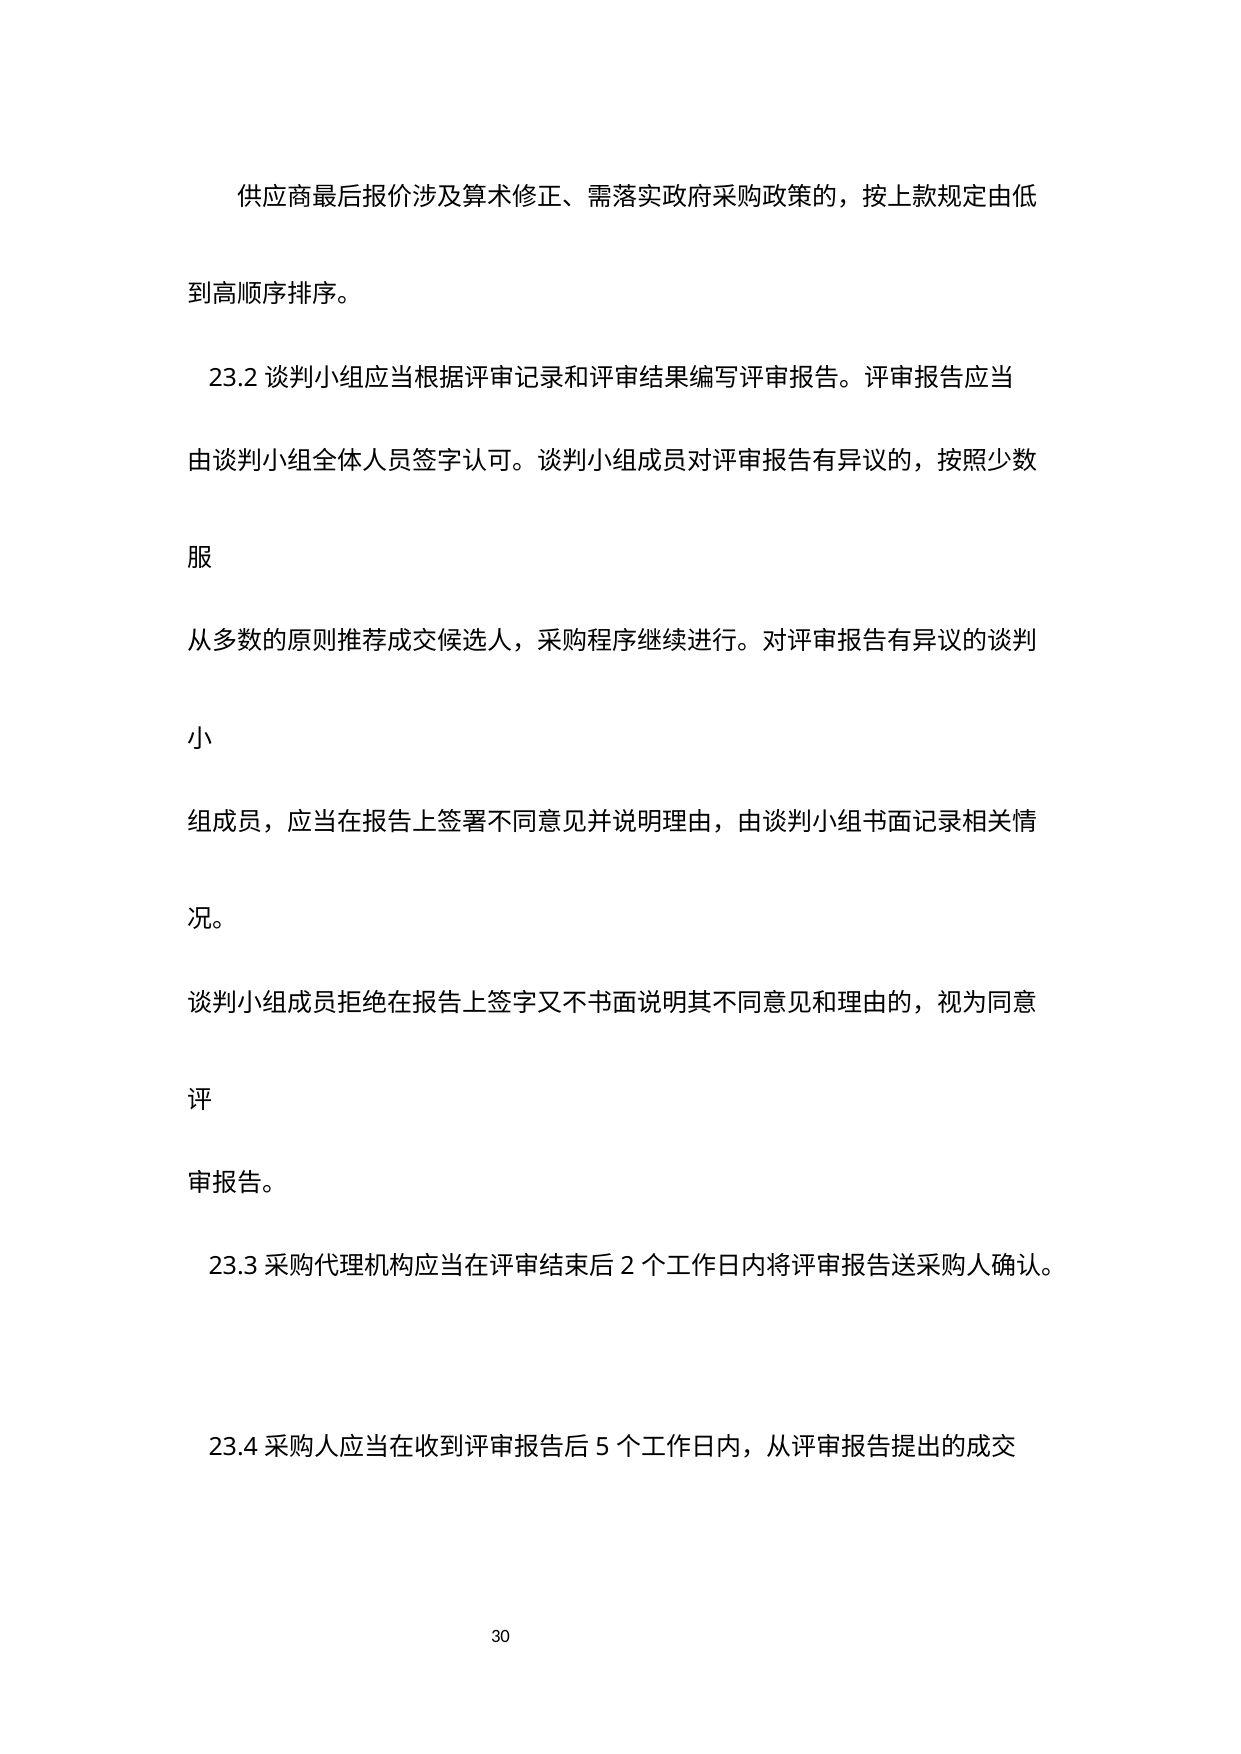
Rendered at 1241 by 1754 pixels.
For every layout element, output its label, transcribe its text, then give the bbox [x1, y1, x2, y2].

text 23.4 采购人应当在收到评审报告后 5 个工作日内，从评审报告提出的成交 [187, 1412, 1053, 1477]
text 供应商最后报价涉及算术修正、需落实政府采购政策的，按上款规定由低到高顺序排序。 [187, 162, 1053, 324]
text 由谈判小组全体人员签字认可。谈判小组成员对评审报告有异议的，按照少数服 [187, 426, 1053, 588]
text 23.3 采购代理机构应当在评审结束后 2 个工作日内将评审报告送采购人确认。 [187, 1231, 1053, 1394]
text 审报告。 [187, 1148, 1053, 1213]
text 组成员，应当在报告上签署不同意见并说明理由，由谈判小组书面记录相关情况。 [187, 787, 1053, 949]
text 23.2 谈判小组应当根据评审记录和评审结果编写评审报告。评审报告应当 [187, 343, 1053, 408]
text 谈判小组成员拒绝在报告上签字又不书面说明其不同意见和理由的，视为同意评 [187, 968, 1053, 1130]
text 从多数的原则推荐成交候选人，采购程序继续进行。对评审报告有异议的谈判小 [187, 606, 1053, 769]
